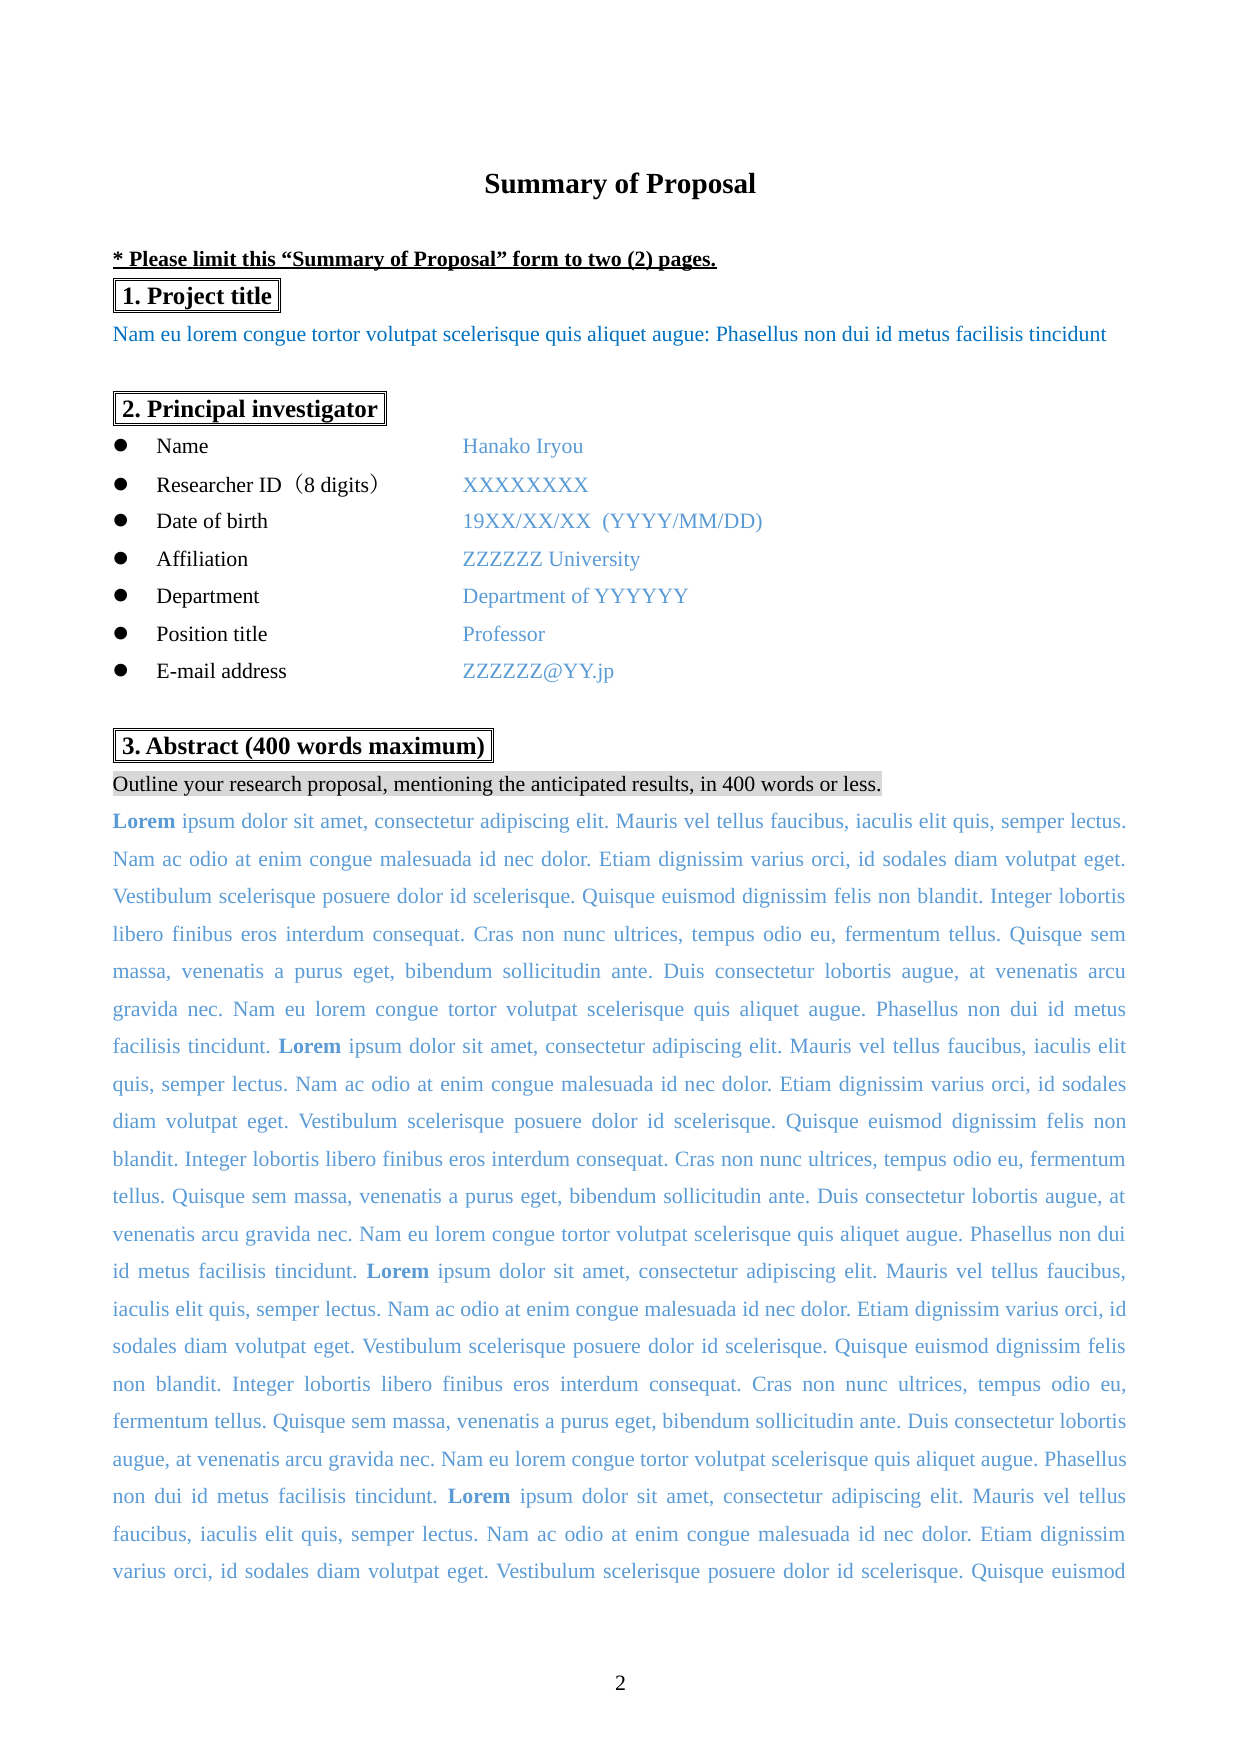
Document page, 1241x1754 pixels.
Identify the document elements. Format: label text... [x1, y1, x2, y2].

text Outline your research proposal, mentioning the anticipated results, in 400 words or less. [112, 764, 1128, 802]
list Position title Professor [112, 614, 1128, 652]
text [112, 802, 1128, 1589]
text Nam eu lorem congue tortor volutpat scelerisque quis aliquet augue: Phasellus non dui id metus facilisis tincidunt [112, 314, 1128, 352]
text * Please limit this “Summary of Proposal” form to two (2) pages. [112, 239, 1128, 277]
list Name Hanako Iryou [112, 427, 1128, 464]
text 3. Abstract (400 words maximum) [112, 727, 1128, 764]
text 1. Project title [112, 277, 1128, 314]
list Affiliation ZZZZZZ University [112, 539, 1128, 577]
text Summary of Proposal [112, 164, 1128, 202]
list Date of birth 19XX/XX/XX (YYYY/MM/DD) [112, 502, 1128, 539]
list E-mail address ZZZZZZ@YY.jp [112, 652, 1128, 689]
list Department Department of YYYYYY [112, 577, 1128, 614]
list Researcher ID（8 digits） XXXXXXXX [112, 464, 1128, 502]
text 2. Principal investigator [112, 389, 1128, 427]
